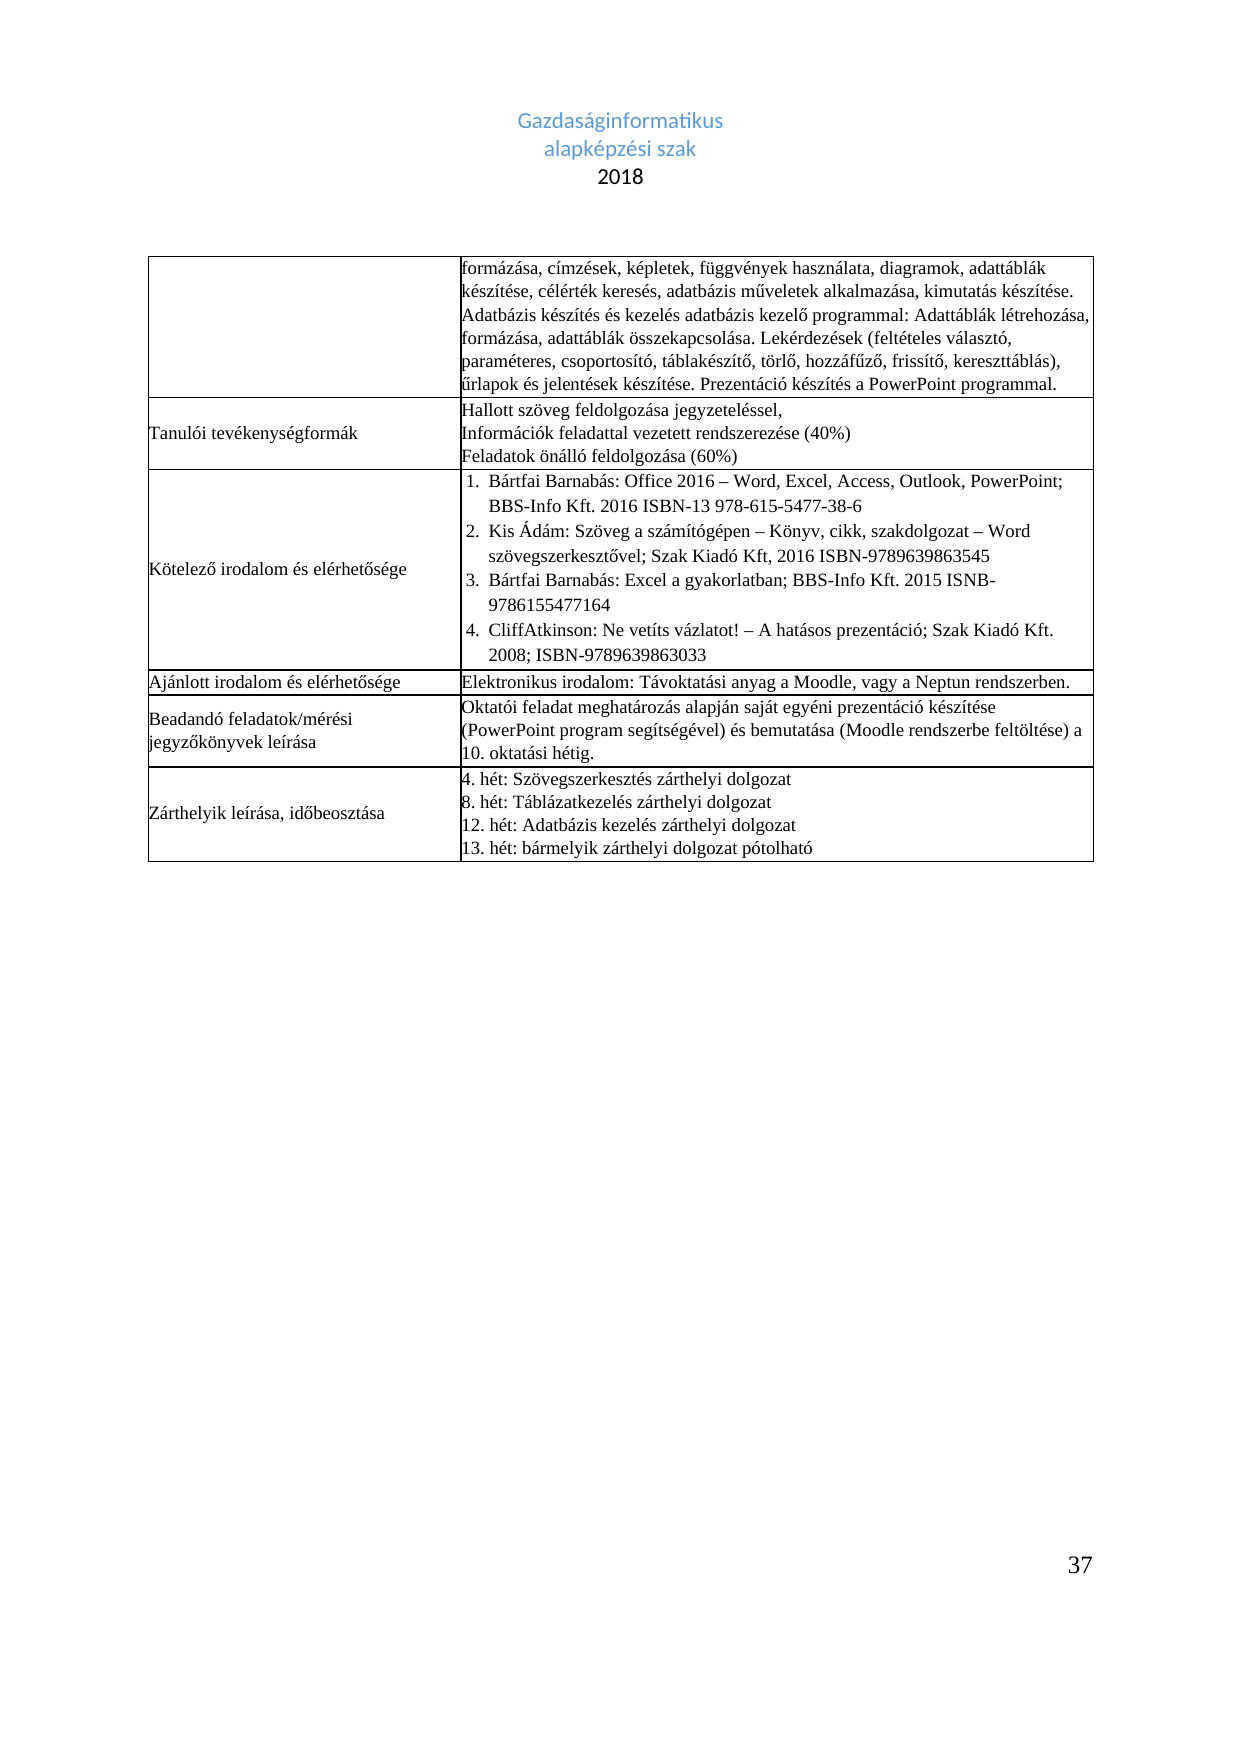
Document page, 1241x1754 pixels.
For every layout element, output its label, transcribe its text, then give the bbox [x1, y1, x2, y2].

table_cell Beadandó feladatok/mérési jegyzőkönyvek leírása [149, 696, 460, 766]
table_cell Ajánlott irodalom és elérhetősége [149, 671, 460, 694]
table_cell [462, 257, 1093, 397]
table_cell Tanulói tevékenységformák [149, 398, 460, 468]
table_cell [149, 257, 460, 397]
table_cell Bártfai Barnabás: Office 2016 – Word, Excel, Access, Outlook, PowerPoint; BBS-Info Kft. 2016 ISBN-13 978-615-5477-38-6 Kis Ádám: Szöveg a számítógépen – Könyv, cikk, szakdolgozat – Word szövegszerkesztővel; Szak Kiadó Kft, 2016 ISBN-9789639863545 Bártfai Barnabás: Excel a gyakorlatban; BBS-Info Kft. 2015 ISNB- 9786155477164 CliffAtkinson: Ne vetíts vázlatot! – A hatásos prezentáció; Szak Kiadó Kft. 2008; ISBN-9789639863033 [462, 470, 1093, 669]
table_cell Hallott szöveg feldolgozása jegyzeteléssel, Információk feladattal vezetett rendszerezése (40%) Feladatok önálló feldolgozása (60%) [462, 398, 1093, 468]
table_cell Elektronikus irodalom: Távoktatási anyag a Moodle, vagy a Neptun rendszerben. [462, 671, 1093, 694]
table_cell Oktatói feladat meghatározás alapján saját egyéni prezentáció készítése (PowerPoint program segítségével) és bemutatása (Moodle rendszerbe feltöltése) a 10. oktatási hétig. [462, 696, 1093, 766]
table_cell Zárthelyik leírása, időbeosztása [149, 768, 460, 861]
table_cell Kötelező irodalom és elérhetősége [149, 470, 460, 669]
table_cell 4. hét: Szövegszerkesztés zárthelyi dolgozat 8. hét: Táblázatkezelés zárthelyi dolgozat 12. hét: Adatbázis kezelés zárthelyi dolgozat 13. hét: bármelyik zárthelyi dolgozat pótolható [462, 768, 1093, 861]
